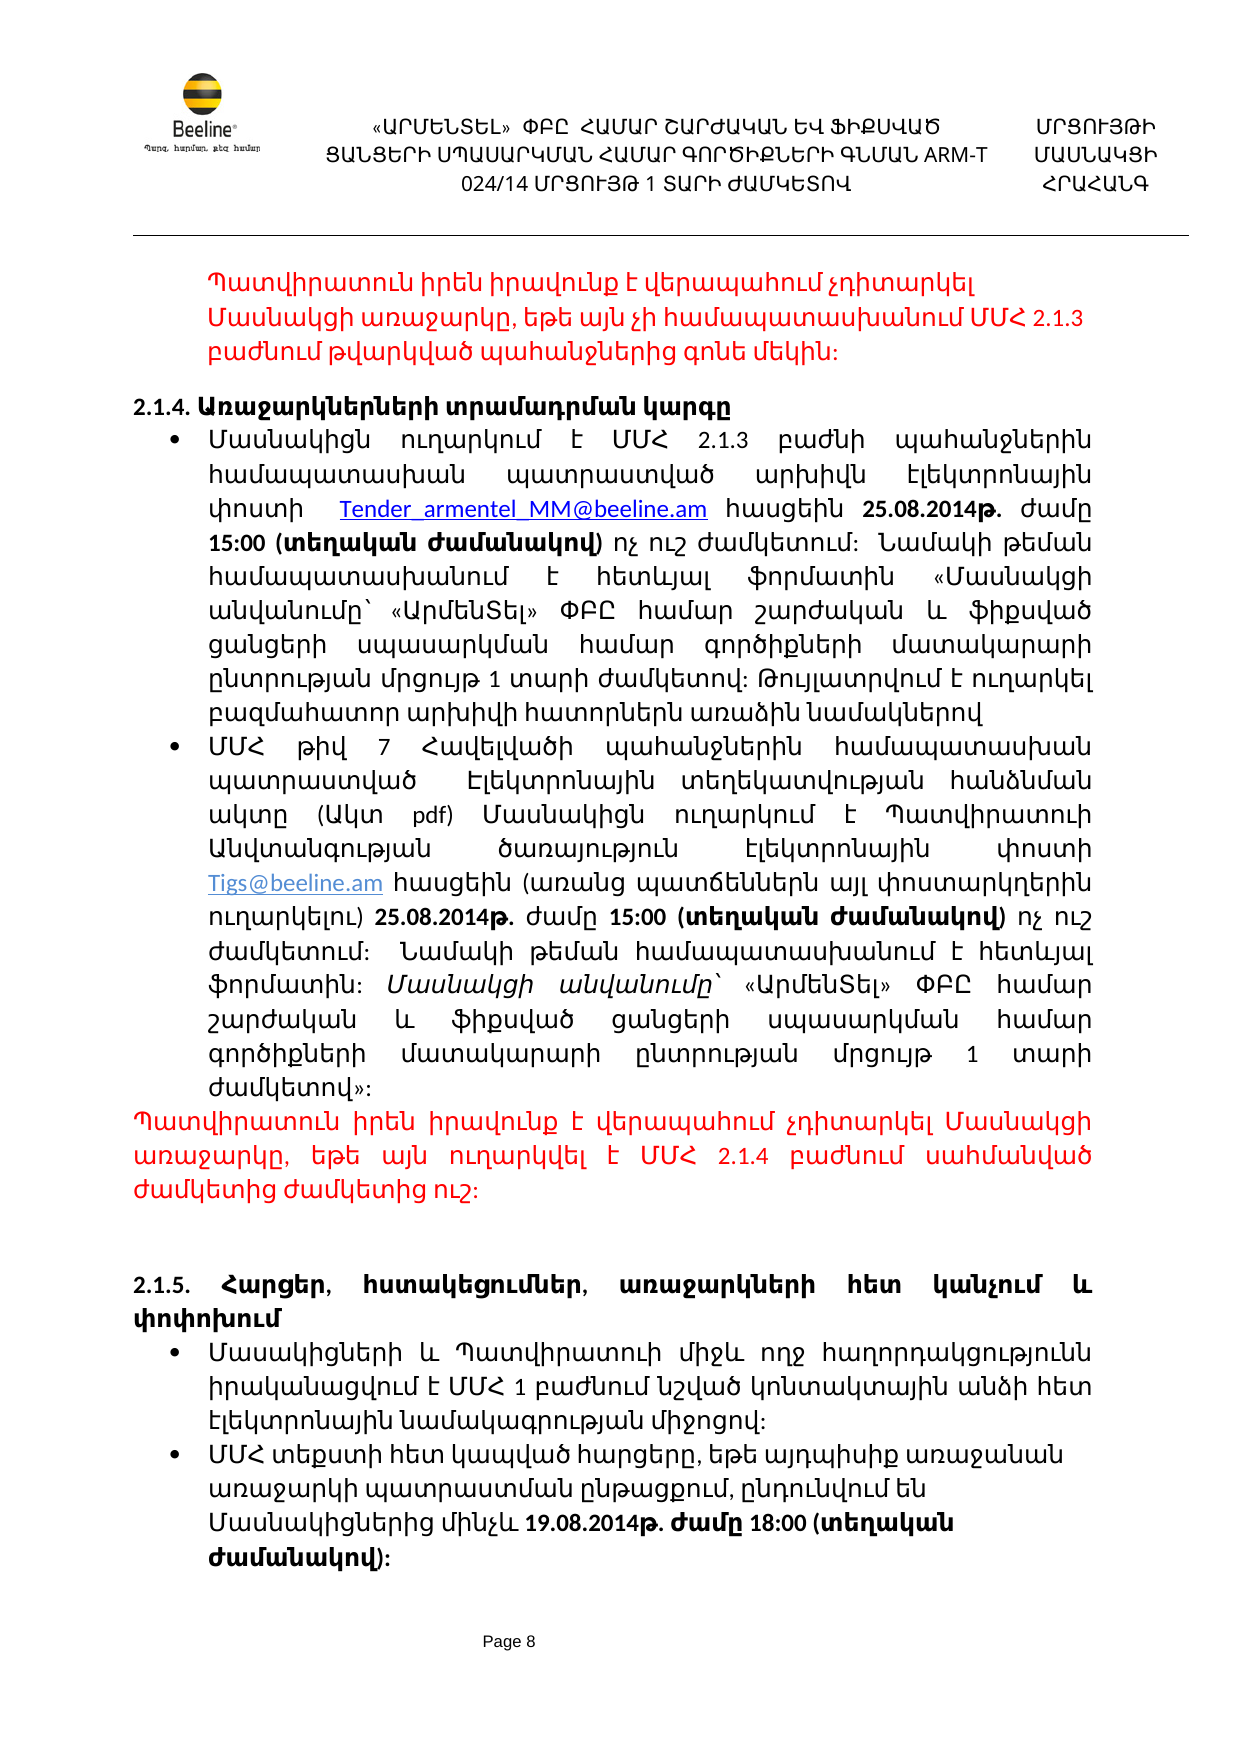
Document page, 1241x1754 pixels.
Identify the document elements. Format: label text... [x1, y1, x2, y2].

list Մասակիցների և Պատվիրատուի միջև ողջ հաղորդակցությունն իրականացվում է ՄՄՀ 1 բաժնում նշված կոնտակտային անձի հետ էլեկտրոնային նամակագրության միջոցով: [170, 1335, 1092, 1437]
text 2.1.5. Հարցեր, հստակեցումներ, առաջարկների հետ կանչում և փոփոխում [133, 1267, 1092, 1335]
text 2.1.4. Առաջարկներների տրամադրման կարգը [133, 388, 1092, 422]
text Պատվիրատուն իրեն իրավունք է վերապահում չդիտարկել Մասնակցի առաջարկը, եթե այն չի համապատասխանում ՄՄՀ 2.1.3 բաժնում թվարկված պահանջներից գոնե մեկին: [207, 265, 1092, 367]
list ՄՄՀ տեքստի հետ կապված հարցերը, եթե այդպիսիք առաջանան առաջարկի պատրաստման ընթացքում, ընդունվում են Մասնակիցներից մինչև 19.08.2014թ. ժամը 18:00 (տեղական ժամանակով): [170, 1437, 1092, 1573]
picture [144, 73, 260, 152]
list Մասնակիցն ուղարկում է ՄՄՀ 2.1.3 բաժնի պահանջներին համապատասխան պատրաստված արխիվն էլեկտրոնային փոստի Tender_armentel_MM@beeline.am հասցեին 25.08.2014թ. ժամը 15:00 (տեղական ժամանակով) ոչ ուշ ժամկետում: Նամակի թեման համապատասխանում է հետևյալ ֆորմատին «Մասնակցի անվանումը՝ «ԱրմենՏել» ՓԲԸ համար շարժական և ֆիքսված ցանցերի սպասարկման համար գործիքների մատակարարի ընտրության մրցույթ 1 տարի ժամկետով: Թույլատրվում է ուղարկել բազմահատոր արխիվի հատորներն առաձին նամակներով [170, 422, 1092, 729]
list ՄՄՀ թիվ 7 Հավելվածի պահանջներին համապատասխան պատրաստված Էլեկտրոնային տեղեկատվության հանձնման ակտը (Ակտ pdf) Մասնակիցն ուղարկում է Պատվիրատուի Անվտանգության ծառայություն էլեկտրոնային փոստի Tigs@beeline.am հասցեին (առանց պատճեններն այլ փոստարկղերին ուղարկելու) 25.08.2014թ. ժամը 15:00 (տեղական ժամանակով) ոչ ուշ ժամկետում: Նամակի թեման համապատասխանում է հետևյալ ֆորմատին: Մասնակցի անվանումը՝ «ԱրմենՏել» ՓԲԸ համար շարժական և ֆիքսված ցանցերի սպասարկման համար գործիքների մատակարարի ընտրության մրցույթ 1 տարի ժամկետով»: [170, 729, 1092, 1103]
text Պատվիրատուն իրեն իրավունք է վերապահում չդիտարկել Մասնակցի առաջարկը, եթե այն ուղարկվել է ՄՄՀ 2.1.4 բաժնում սահմանված ժամկետից ժամկետից ուշ: [133, 1103, 1092, 1206]
